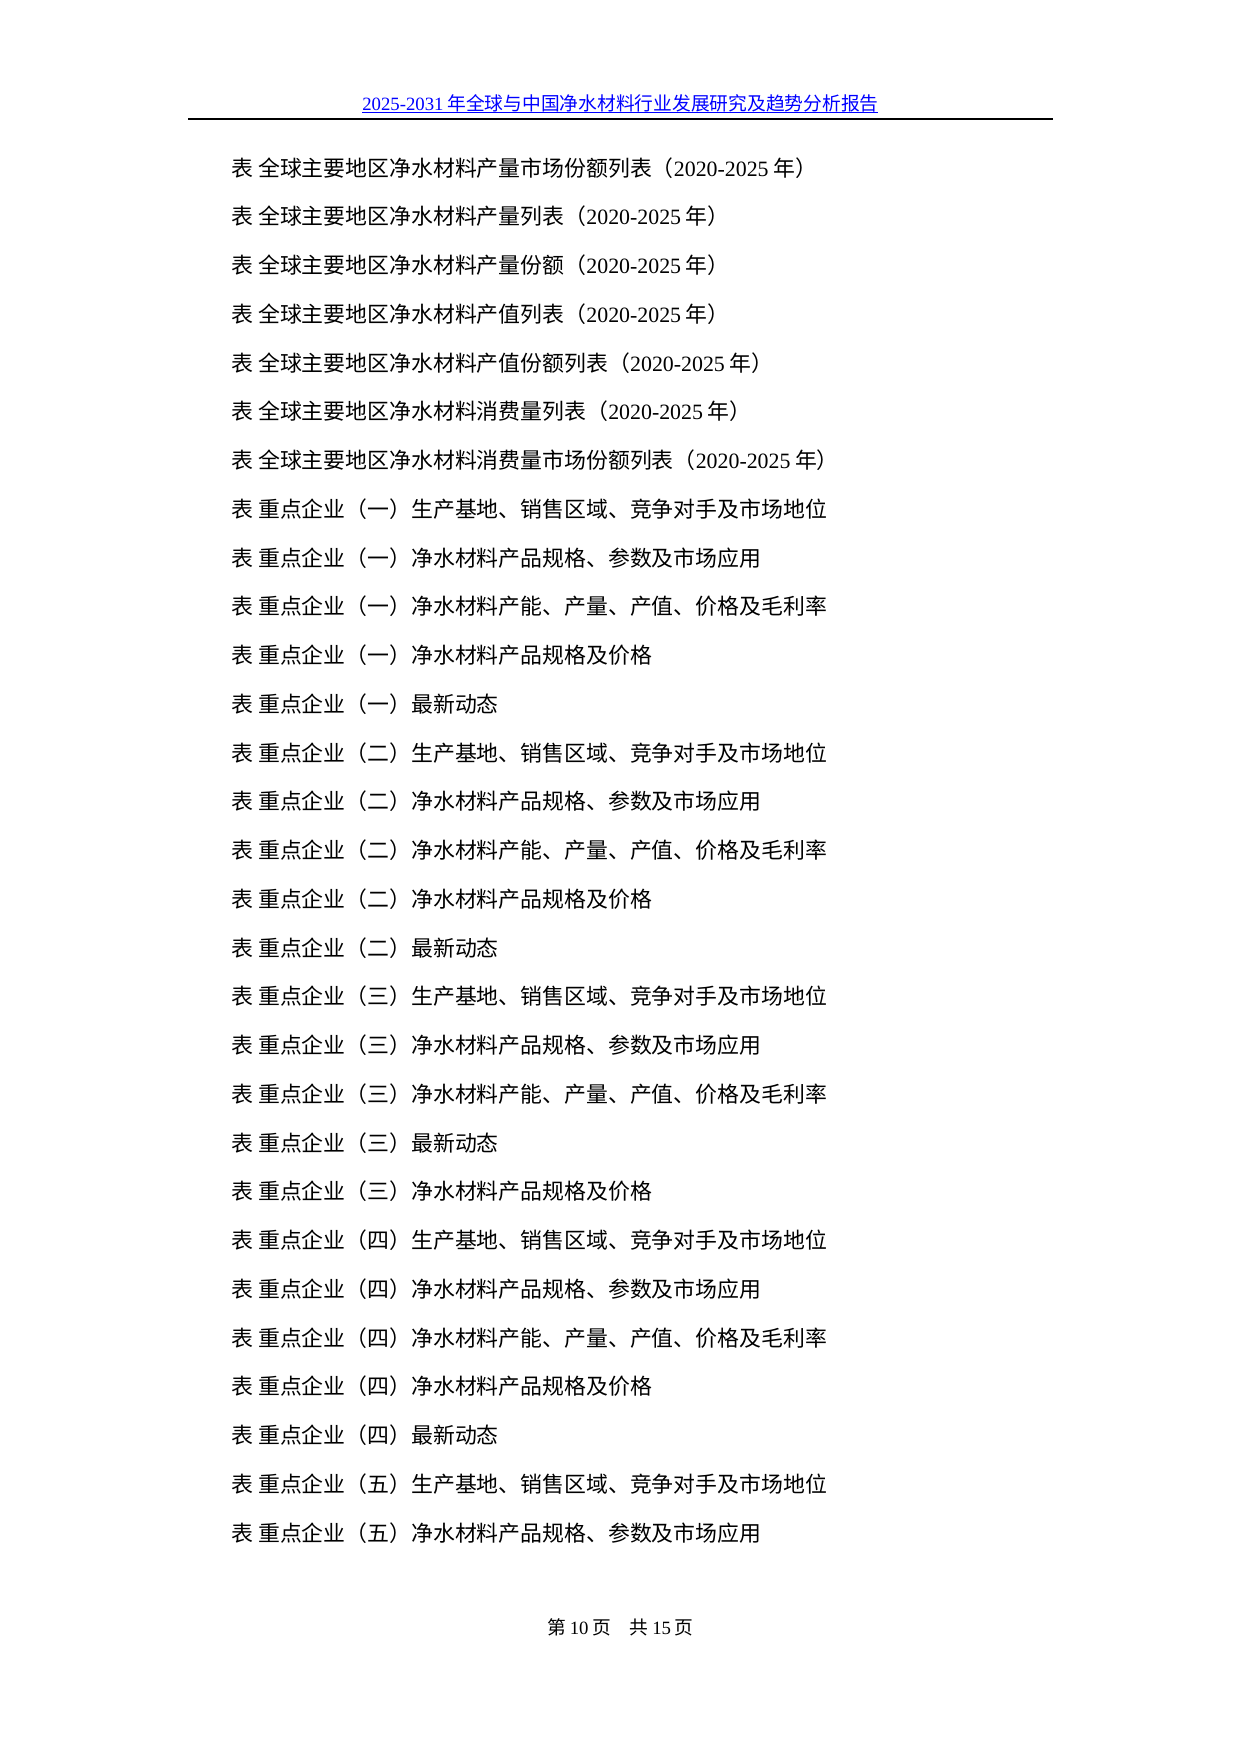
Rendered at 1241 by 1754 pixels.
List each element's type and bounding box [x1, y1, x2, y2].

text [187, 150, 1053, 1548]
